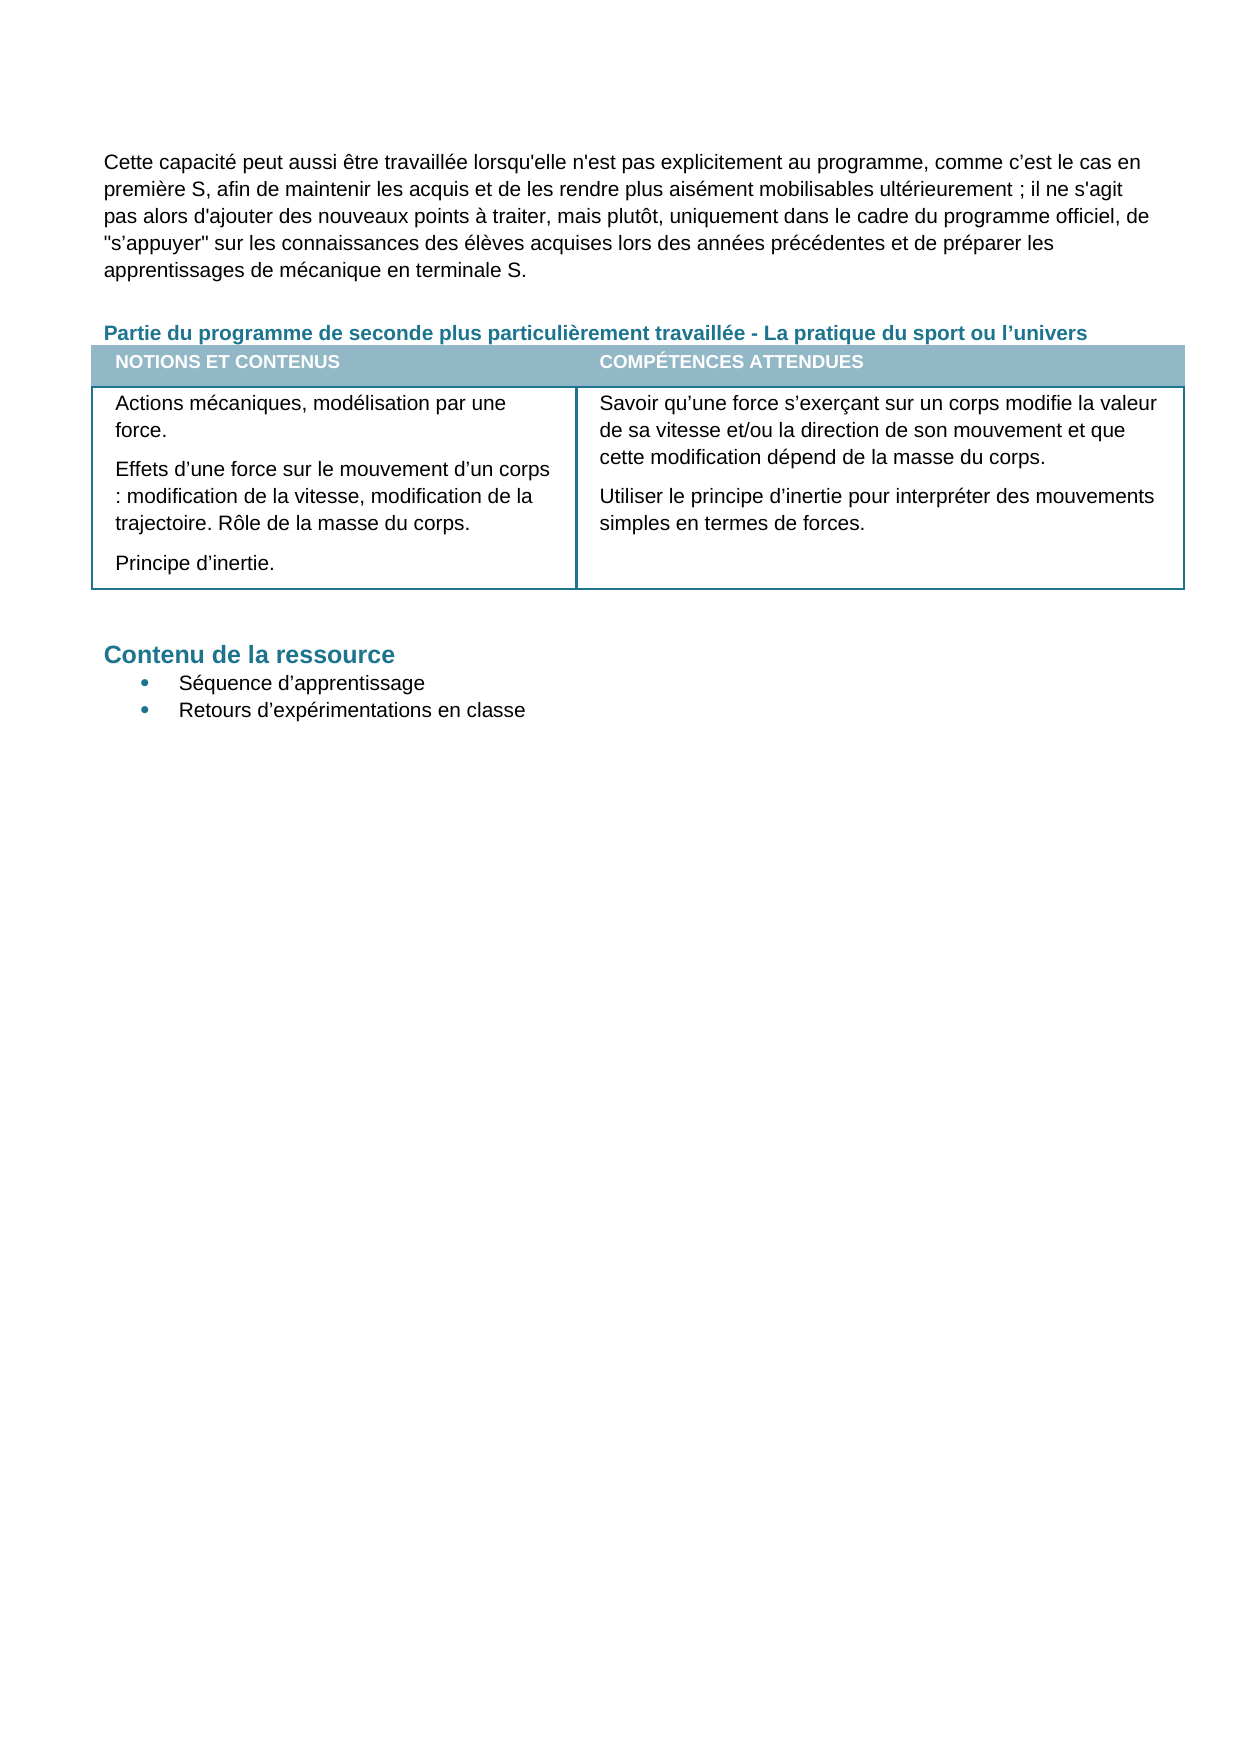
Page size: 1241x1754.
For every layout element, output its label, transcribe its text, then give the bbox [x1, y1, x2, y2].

table_header Notions et contenus [93, 347, 575, 386]
table_header CompÉtences attendues [578, 347, 1183, 386]
list Retours d’expérimentations en classe [141, 696, 1152, 723]
table_cell Actions mécaniques, modélisation par une force. Effets d’une force sur le mouvement d’un corps : modification de la vitesse, modification de la trajectoire. Rôle de la masse du corps. Principe d’inertie. [93, 388, 575, 588]
subtitle Partie du programme de seconde plus particulièrement travaillée - La pratique du sport ou l’univers [103, 321, 1152, 344]
list Séquence d’apprentissage [141, 669, 1152, 696]
text Cette capacité peut aussi être travaillée lorsqu'elle n'est pas explicitement au programme, comme c’est le cas en première S, afin de maintenir les acquis et de les rendre plus aisément mobilisables ultérieurement ; il ne s'agit pas alors d'ajouter des nouveaux points à traiter, mais plutôt, uniquement dans le cadre du programme officiel, de "s’appuyer" sur les connaissances des élèves acquises lors des années précédentes et de préparer les apprentissages de mécanique en terminale S. [103, 148, 1152, 283]
subtitle Contenu de la ressource [103, 640, 1152, 669]
table_cell Savoir qu’une force s’exerçant sur un corps modifie la valeur de sa vitesse et/ou la direction de son mouvement et que cette modification dépend de la masse du corps. Utiliser le principe d’inertie pour interpréter des mouvements simples en termes de forces. [578, 388, 1183, 588]
